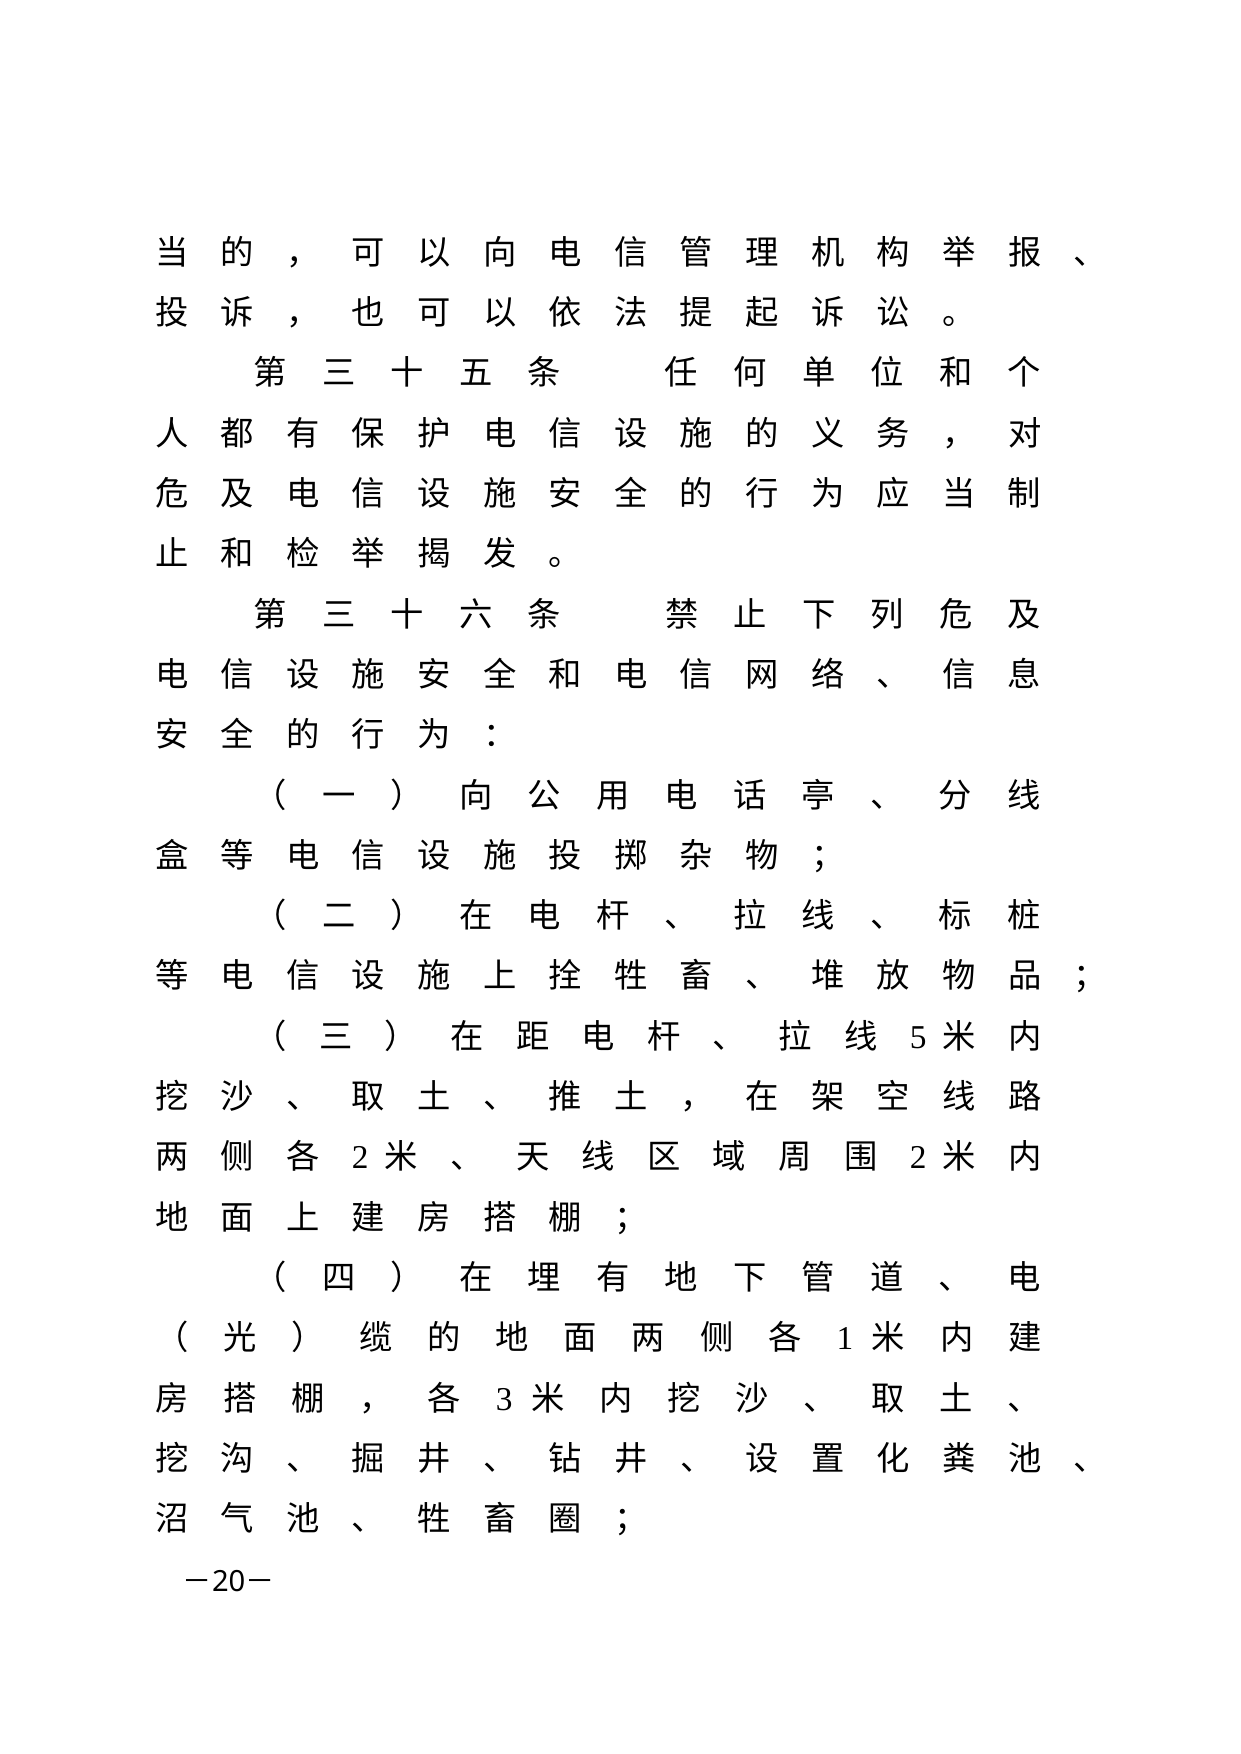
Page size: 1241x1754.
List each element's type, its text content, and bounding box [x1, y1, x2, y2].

text （三）在距电杆、拉线5米内挖沙、取土、推土，在架空线路两侧各2米、天线区域周围2米内地面上建房搭棚； [155, 1003, 1073, 1245]
text （一）向公用电话亭、分线盒等电信设施投掷杂物； [155, 762, 1073, 883]
text 电信用户认为电信业务经营者查验、登记电信用户真实身份信息时侵犯其合法权益，或者认为电信业务经营者不予办理电信业务或者停止电信服务的决定不当的，可以向电信管理机构举报、投诉，也可以依法提起诉讼。 [155, 219, 1073, 340]
text （四）在埋有地下管道、电（光）缆的地面两侧各1米内建房搭棚，各3米内挖沙、取土、挖沟、掘井、钻井、设置化粪池、沼气池、牲畜圈； [155, 1245, 1073, 1546]
text 第三十六条 禁止下列危及电信设施安全和电信网络、信息安全的行为： [155, 581, 1073, 762]
text （二）在电杆、拉线、标桩等电信设施上拴牲畜、堆放物品； [155, 883, 1073, 1003]
text 第三十五条 任何单位和个人都有保护电信设施的义务，对危及电信设施安全的行为应当制止和检举揭发。 [155, 340, 1073, 581]
